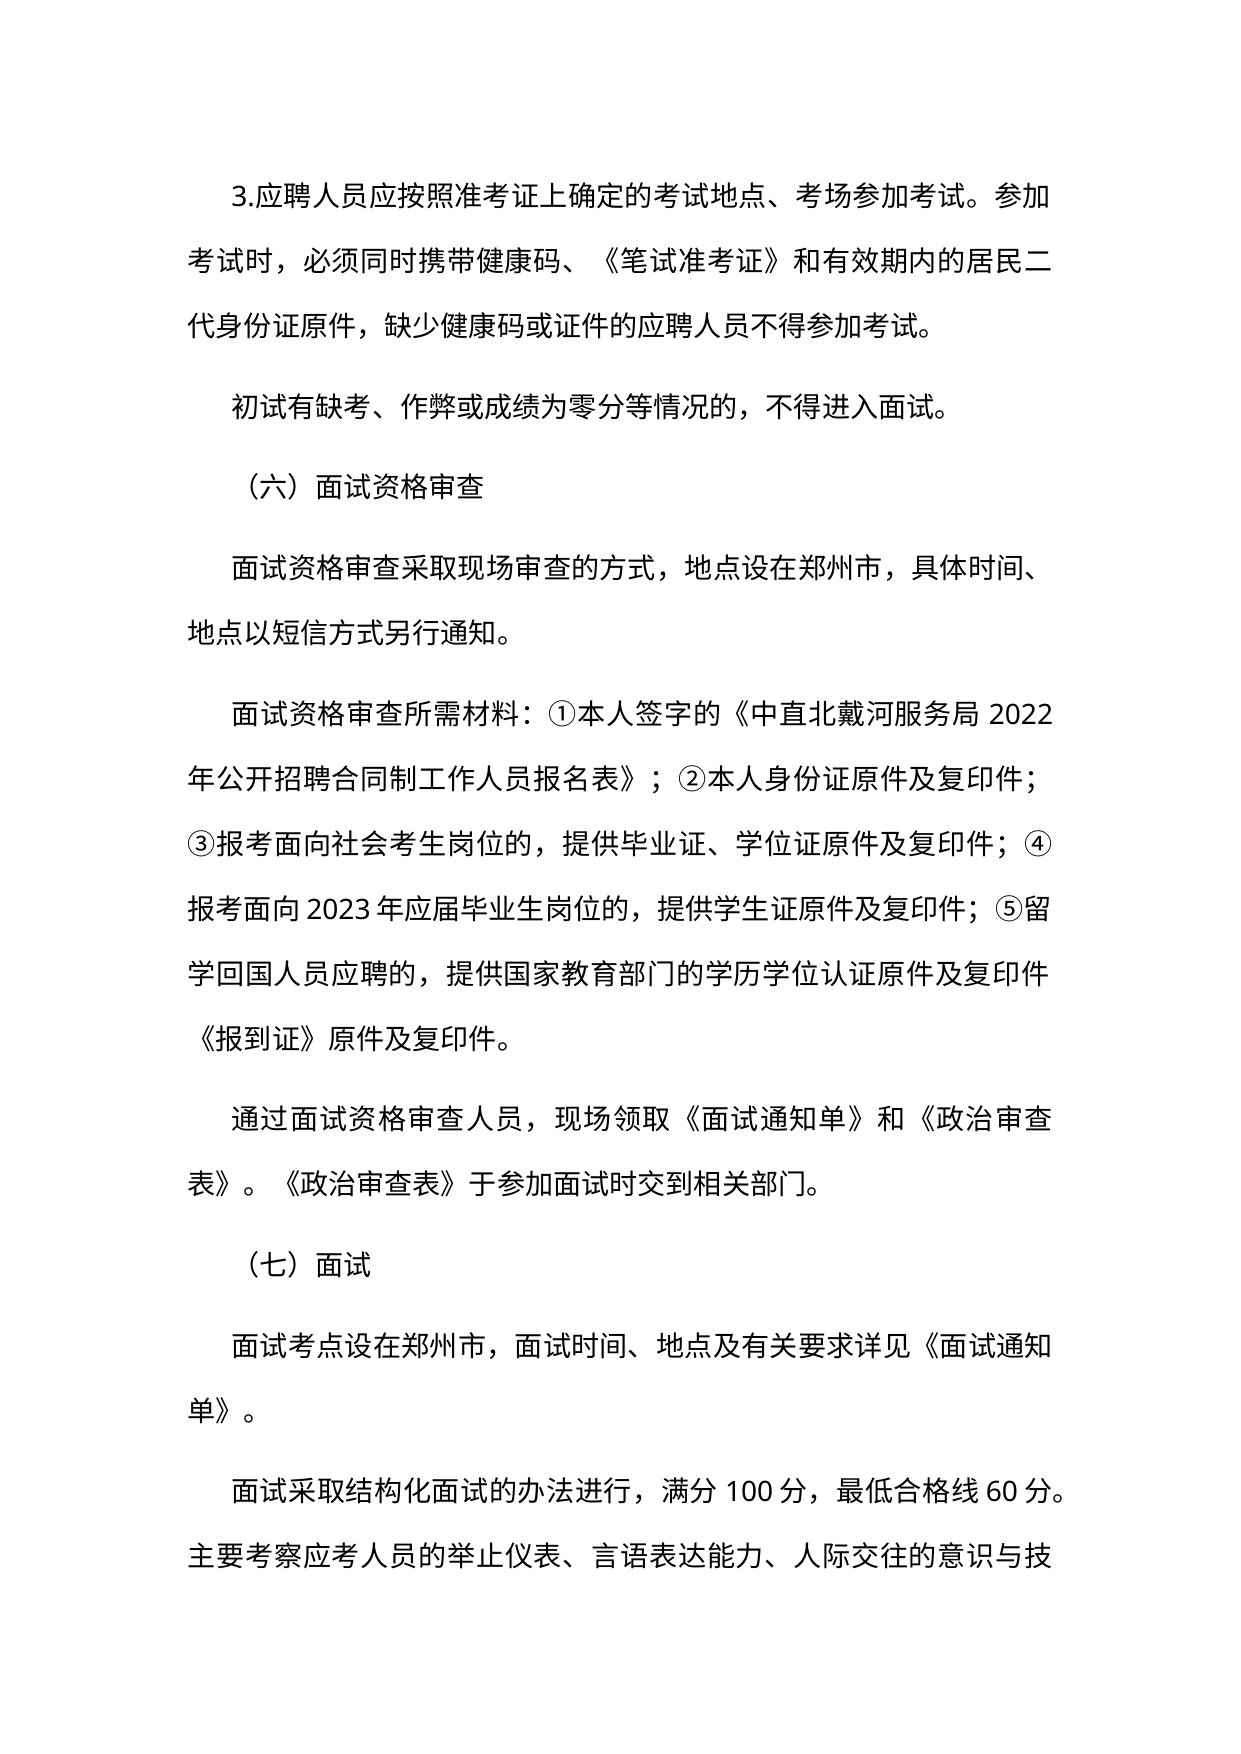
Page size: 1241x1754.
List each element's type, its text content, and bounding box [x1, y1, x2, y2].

text （六）面试资格审查 [187, 453, 1053, 518]
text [187, 1457, 1053, 1587]
text 面试考点设在郑州市，面试时间、地点及有关要求详见《面试通知单》。 [187, 1311, 1053, 1441]
text 通过面试资格审查人员，现场领取《面试通知单》和《政治审查表》。《政治审查表》于参加面试时交到相关部门。 [187, 1085, 1053, 1215]
text 面试资格审查采取现场审查的方式，地点设在郑州市，具体时间、地点以短信方式另行通知。 [187, 534, 1053, 664]
text 面试资格审查所需材料：①本人签字的《中直北戴河服务局2022年公开招聘合同制工作人员报名表》；②本人身份证原件及复印件；③报考面向社会考生岗位的，提供毕业证、学位证原件及复印件；④报考面向2023年应届毕业生岗位的，提供学生证原件及复印件；⑤留学回国人员应聘的，提供国家教育部门的学历学位认证原件及复印件，《报到证》原件及复印件。 [187, 679, 1053, 1069]
text 初试有缺考、作弊或成绩为零分等情况的，不得进入面试。 [187, 373, 1053, 438]
text （七）面试 [187, 1231, 1053, 1296]
text 3.应聘人员应按照准考证上确定的考试地点、考场参加考试。参加考试时，必须同时携带健康码、《笔试准考证》和有效期内的居民二代身份证原件，缺少健康码或证件的应聘人员不得参加考试。 [187, 162, 1053, 357]
